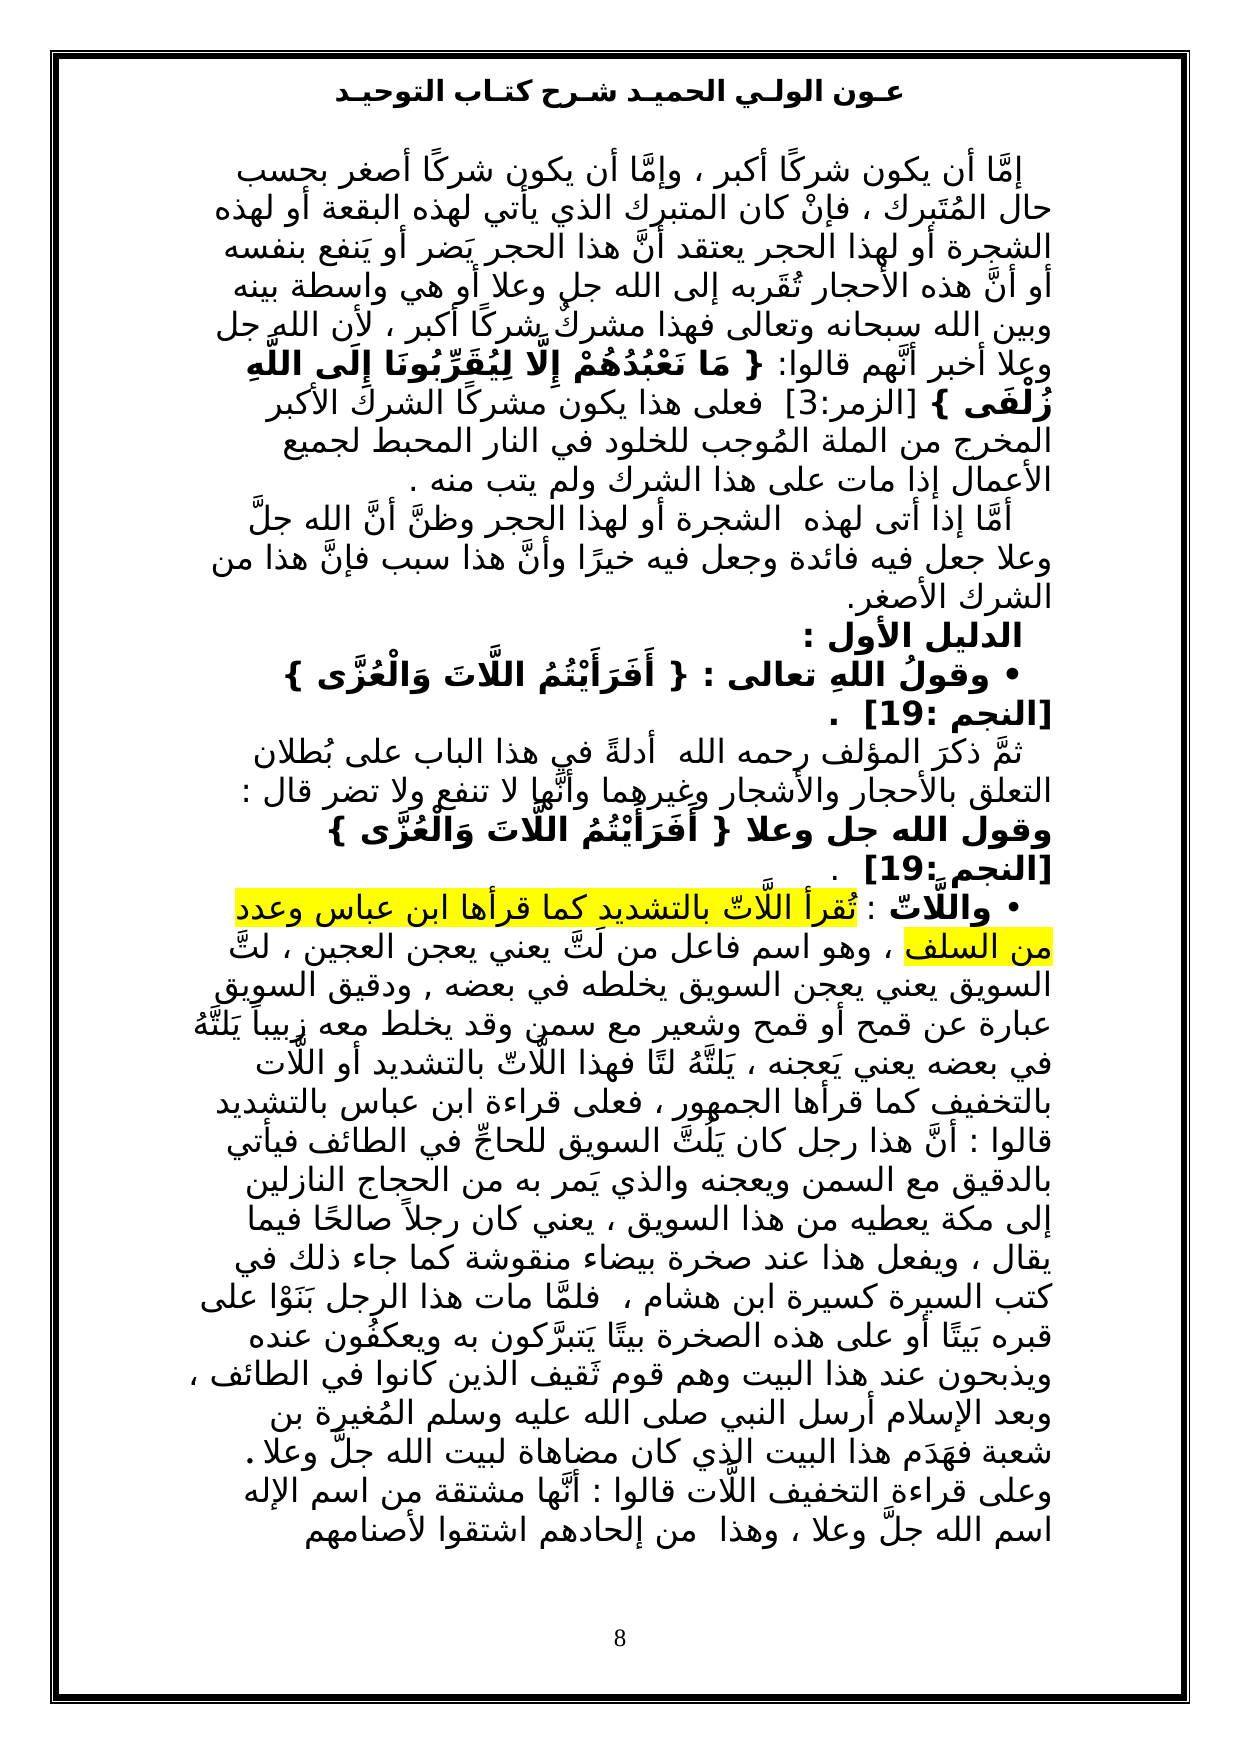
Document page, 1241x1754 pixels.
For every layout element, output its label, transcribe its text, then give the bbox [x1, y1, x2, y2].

text أمَّا إذا أتى لهذه الشجرة أو لهذا الحجر وظنَّ أنَّ الله جلَّ وعلا جعل فيه فائدة وجعل فيه خيرًا وأنَّ هذا سبب فإنَّ هذا من الشرك الأصغر. [187, 500, 1053, 616]
text إمَّا أن يكون شركًا أكبر ، وإمَّا أن يكون شركًا أصغر بحسب حال المُتَبرك ، فإنْ كان المتبرك الذي يأتي لهذه البقعة أو لهذه الشجرة أو لهذا الحجر يعتقد أنَّ هذا الحجر يَضر أو يَنفع بنفسه أو أنَّ هذه الأحجار تُقَربه إلى الله جل وعلا أو هي واسطة بينه وبين الله سبحانه وتعالى فهذا مشركٌ شركًا أكبر ، لأن الله جل وعلا أخبر أنَّهم قالوا: { مَا نَعْبُدُهُمْ إِلَّا لِيُقَرِّبُونَا إِلَى اللَّهِ زُلْفَى } [الزمر:3] فعلى هذا يكون مشركًا الشرك الأكبر المخرج من الملة المُوجب للخلود في النار المحبط لجميع الأعمال إذا مات على هذا الشرك ولم يتب منه . [187, 150, 1053, 500]
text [187, 888, 1053, 1549]
text الدليل الأول : [187, 616, 1053, 655]
text ثمَّ ذكرَ المؤلف رحمه الله أدلةً في هذا الباب على بُطلان التعلق بالأحجار والأشجار وغيرهما وأنَّها لا تنفع ولا تضر قال : وقول الله جل وعلا { أَفَرَأَيْتُمُ اللَّاتَ وَالْعُزَّى } [النجم :19] . [187, 733, 1053, 888]
text • وقولُ اللهِ تعالى : { أَفَرَأَيْتُمُ اللَّاتَ وَالْعُزَّى } [النجم :19] . [187, 655, 1053, 733]
